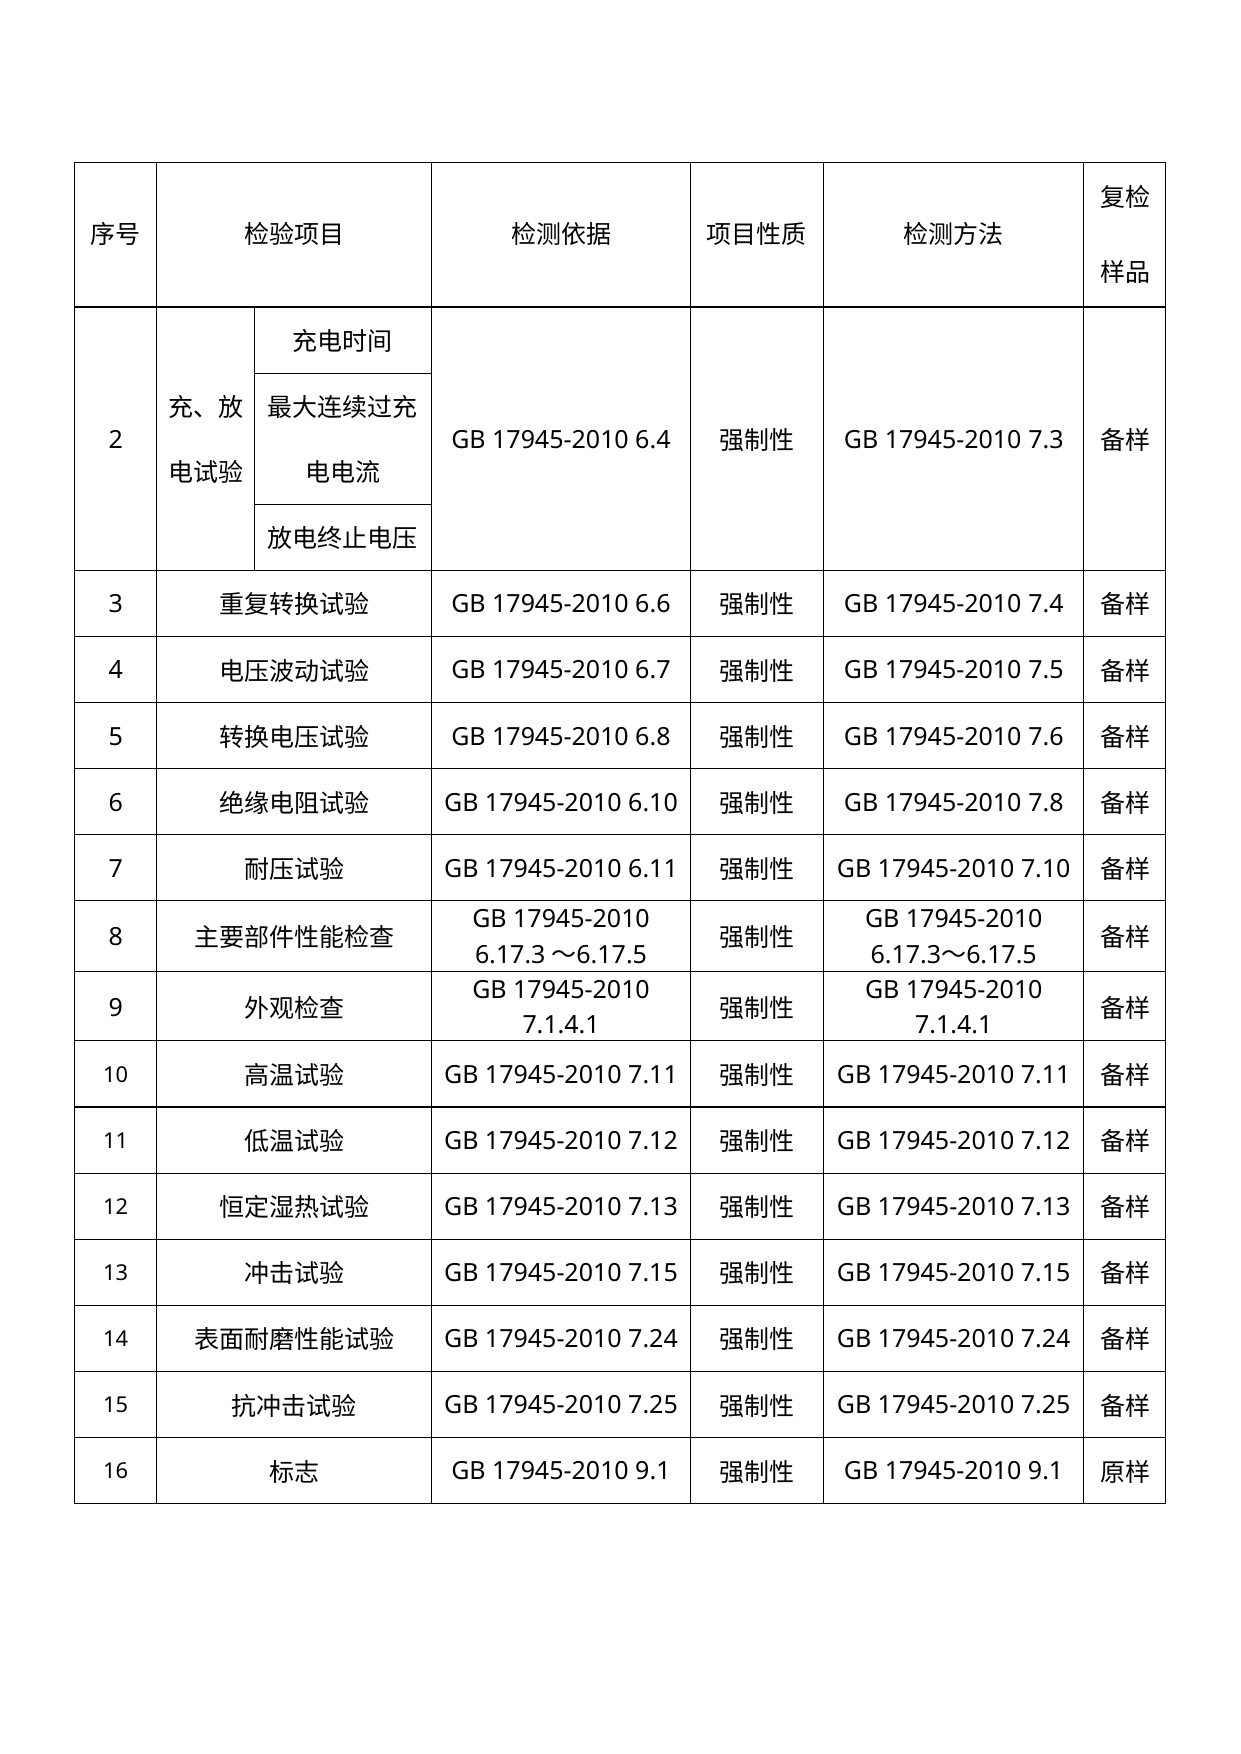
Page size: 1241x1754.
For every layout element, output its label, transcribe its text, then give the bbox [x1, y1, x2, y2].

table_cell 绝缘电阻试验 [157, 769, 431, 834]
table_cell GB 17945-2010 7.25 [824, 1372, 1083, 1437]
table_cell 6 [75, 769, 156, 834]
table_cell GB 17945-2010 7.11 [432, 1041, 690, 1106]
table_cell 备样 [1084, 835, 1165, 900]
table_cell GB 17945-2010 7.6 [824, 703, 1083, 768]
table_header 项目性质 [691, 163, 823, 306]
table_cell 12 [75, 1174, 156, 1238]
table_header 检验项目 [157, 163, 431, 306]
table_cell 重复转换试验 [157, 571, 431, 636]
table_cell 强制性 [691, 1174, 823, 1238]
table_cell 备样 [1084, 769, 1165, 834]
table_cell GB 17945-2010 7.4 [824, 571, 1083, 636]
table_cell 充电时间 [255, 308, 431, 372]
table_header 检测依据 [432, 163, 690, 306]
table_cell 备样 [1084, 1372, 1165, 1437]
table_cell 耐压试验 [157, 835, 431, 900]
table_cell 备样 [1084, 901, 1165, 971]
table_cell 强制性 [691, 1438, 823, 1503]
table_cell 9 [75, 972, 156, 1040]
table_cell GB 17945-2010 7.13 [432, 1174, 690, 1238]
table_cell 充、放电试验 [157, 308, 254, 569]
table_cell GB 17945-2010 7.1.4.1 [432, 972, 690, 1040]
table_cell 原样 [1084, 1438, 1165, 1503]
table_cell GB 17945-2010 7.15 [824, 1240, 1083, 1304]
table_cell 备样 [1084, 1108, 1165, 1172]
table_cell 放电终止电压 [255, 505, 431, 569]
table_cell 标志 [157, 1438, 431, 1503]
table_cell GB 17945-2010 6.17.3～6.17.5 [824, 901, 1083, 971]
table_cell 备样 [1084, 637, 1165, 702]
table_cell 5 [75, 703, 156, 768]
table_cell 备样 [1084, 571, 1165, 636]
table_cell GB 17945-2010 7.24 [432, 1306, 690, 1371]
table_cell 主要部件性能检查 [157, 901, 431, 971]
table_cell GB 17945-2010 6.4 [432, 308, 690, 569]
table_cell GB 17945-2010 6.7 [432, 637, 690, 702]
table_cell GB 17945-2010 7.13 [824, 1174, 1083, 1238]
table_cell 表面耐磨性能试验 [157, 1306, 431, 1371]
table_cell 8 [75, 901, 156, 971]
table_cell 强制性 [691, 1240, 823, 1304]
table_cell 4 [75, 637, 156, 702]
table_cell GB 17945-2010 6.11 [432, 835, 690, 900]
table_cell 强制性 [691, 703, 823, 768]
table_cell 强制性 [691, 1041, 823, 1106]
table_cell 强制性 [691, 972, 823, 1040]
table_cell 强制性 [691, 1306, 823, 1371]
table_cell 强制性 [691, 1108, 823, 1172]
table_cell GB 17945-2010 7.12 [824, 1108, 1083, 1172]
table_cell GB 17945-2010 7.1.4.1 [824, 972, 1083, 1040]
table_cell GB 17945-2010 7.15 [432, 1240, 690, 1304]
table_cell GB 17945-2010 9.1 [824, 1438, 1083, 1503]
table_cell 强制性 [691, 835, 823, 900]
table_cell 外观检查 [157, 972, 431, 1040]
table_cell GB 17945-2010 6.6 [432, 571, 690, 636]
table_cell GB 17945-2010 7.11 [824, 1041, 1083, 1106]
table_cell GB 17945-2010 9.1 [432, 1438, 690, 1503]
table_cell 备样 [1084, 703, 1165, 768]
table_cell GB 17945-2010 7.3 [824, 308, 1083, 569]
table_cell 抗冲击试验 [157, 1372, 431, 1437]
table_cell 14 [75, 1306, 156, 1371]
table_cell GB 17945-2010 6.10 [432, 769, 690, 834]
table_cell 备样 [1084, 1306, 1165, 1371]
table_cell 电压波动试验 [157, 637, 431, 702]
table_cell 强制性 [691, 637, 823, 702]
table_cell 7 [75, 835, 156, 900]
table_cell GB 17945-2010 7.5 [824, 637, 1083, 702]
table_cell GB 17945-2010 6.17.3 ～6.17.5 [432, 901, 690, 971]
table_header 序号 [75, 163, 156, 306]
table_cell 强制性 [691, 901, 823, 971]
table_cell GB 17945-2010 7.12 [432, 1108, 690, 1172]
table_cell 恒定湿热试验 [157, 1174, 431, 1238]
table_cell 3 [75, 571, 156, 636]
table_cell 强制性 [691, 571, 823, 636]
table_header 检测方法 [824, 163, 1083, 306]
table_cell 最大连续过充电电流 [255, 374, 431, 503]
table_cell GB 17945-2010 7.10 [824, 835, 1083, 900]
table_cell 16 [75, 1438, 156, 1503]
table_cell 强制性 [691, 769, 823, 834]
table_cell 强制性 [691, 308, 823, 569]
table_cell 15 [75, 1372, 156, 1437]
table_cell 备样 [1084, 1041, 1165, 1106]
table_cell 11 [75, 1108, 156, 1172]
table_cell GB 17945-2010 7.8 [824, 769, 1083, 834]
table_cell GB 17945-2010 6.8 [432, 703, 690, 768]
table_cell 强制性 [691, 1372, 823, 1437]
table_cell GB 17945-2010 7.24 [824, 1306, 1083, 1371]
table_cell 2 [75, 308, 156, 569]
table_cell 高温试验 [157, 1041, 431, 1106]
table_cell 10 [75, 1041, 156, 1106]
table_cell 备样 [1084, 972, 1165, 1040]
table_cell GB 17945-2010 7.25 [432, 1372, 690, 1437]
table_cell 冲击试验 [157, 1240, 431, 1304]
table_cell 备样 [1084, 308, 1165, 569]
table_cell 备样 [1084, 1174, 1165, 1238]
table_cell 13 [75, 1240, 156, 1304]
table_cell 低温试验 [157, 1108, 431, 1172]
table_cell 转换电压试验 [157, 703, 431, 768]
table_cell 备样 [1084, 1240, 1165, 1304]
table_header 复检样品 [1084, 163, 1165, 306]
